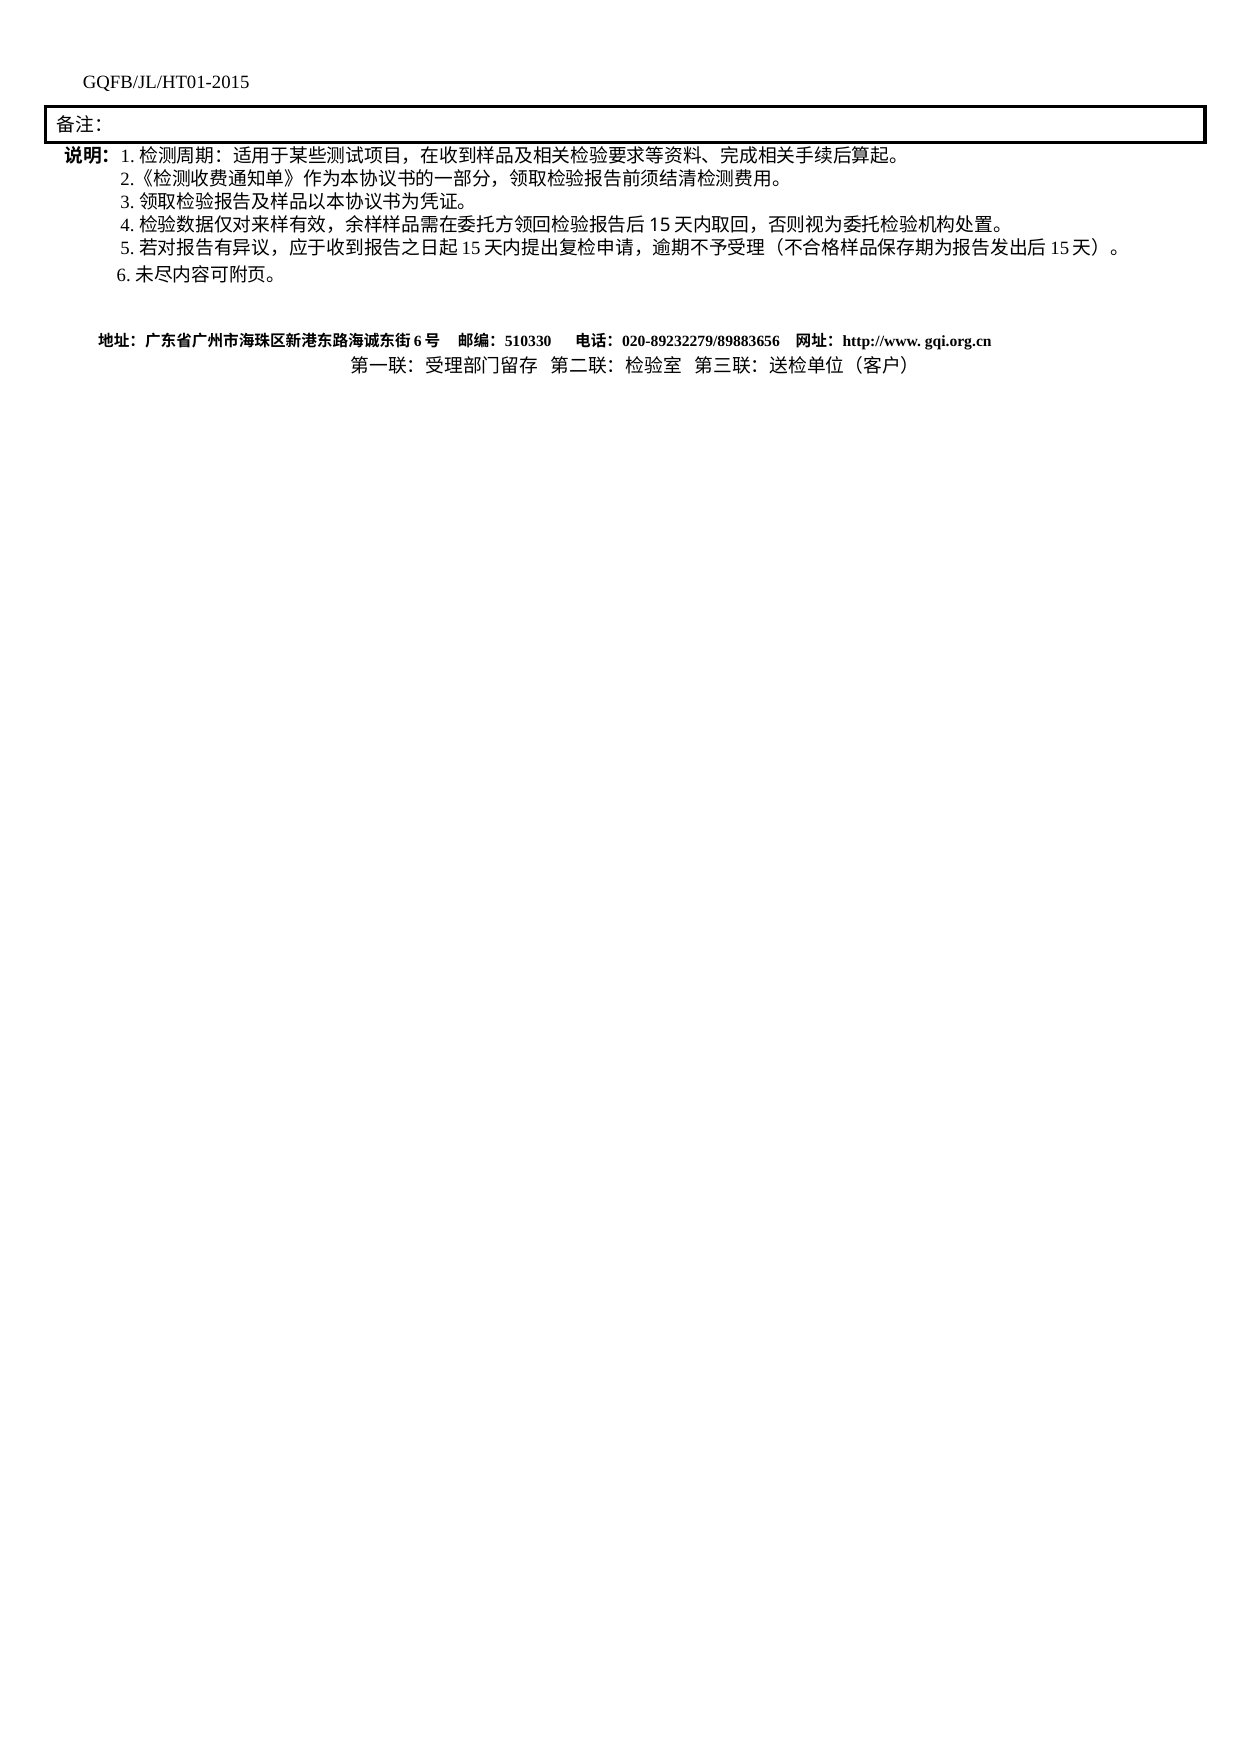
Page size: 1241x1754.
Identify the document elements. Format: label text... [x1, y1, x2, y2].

text 说明：1. 检测周期：适用于某些测试项目，在收到样品及相关检验要求等资料、完成相关手续后算起。 [64, 144, 1181, 167]
text 5. 若对报告有异议，应于收到报告之日起15天内提出复检申请，逾期不予受理（不合格样品保存期为报告发出后15天）。 [83, 236, 1181, 259]
text 4. 检验数据仅对来样有效，余样样品需在委托方领回检验报告后15天内取回，否则视为委托检验机构处置。 [83, 213, 1181, 236]
text 3. 领取检验报告及样品以本协议书为凭证。 [83, 190, 1181, 213]
text 2.《检测收费通知单》作为本协议书的一部分，领取检验报告前须结清检测费用。 [83, 167, 1181, 190]
table_cell 备注： [47, 108, 1203, 141]
text 6. 未尽内容可附页。 [83, 259, 1181, 287]
